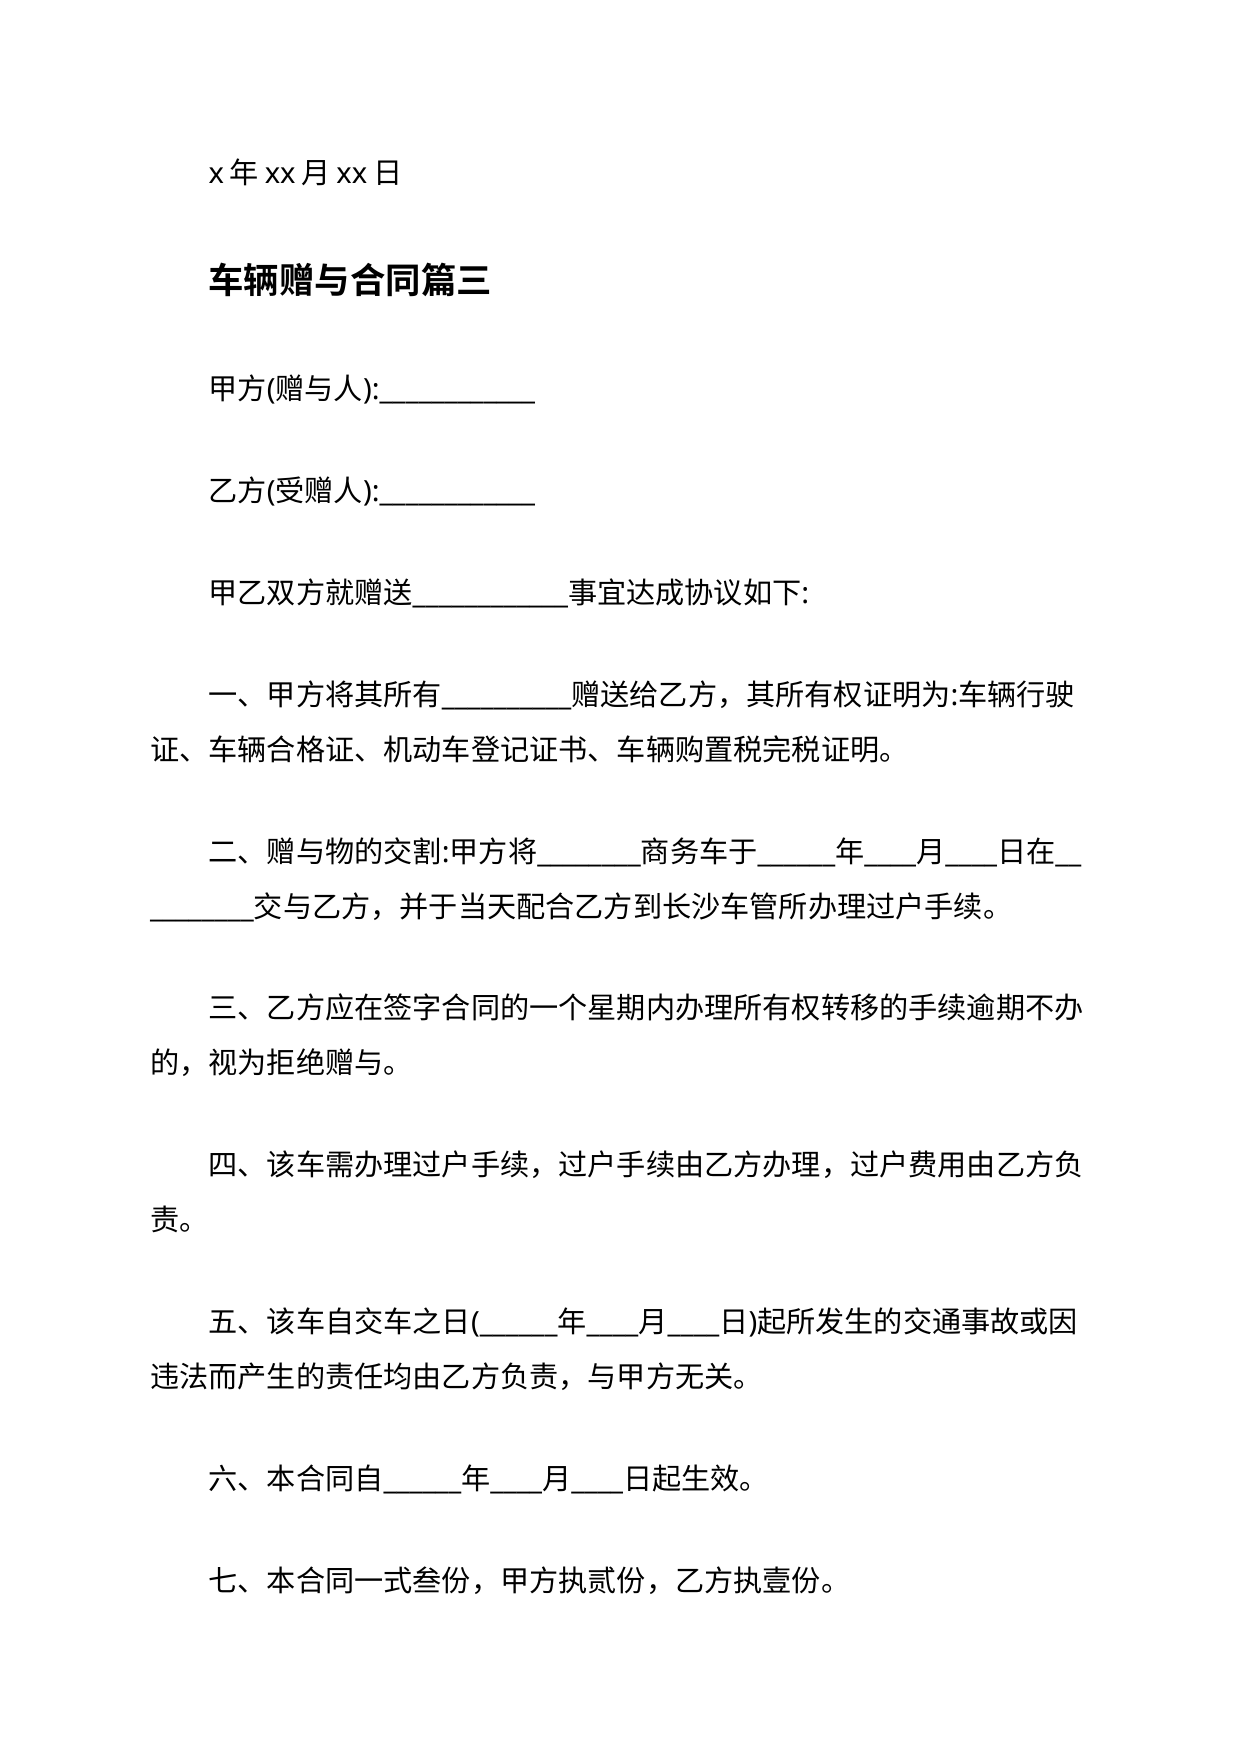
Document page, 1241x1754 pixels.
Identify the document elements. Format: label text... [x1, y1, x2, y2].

text 三、乙方应在签字合同的一个星期内办理所有权转移的手续逾期不办的，视为拒绝赠与。 [150, 985, 1090, 1082]
text x年xx月xx日 [150, 150, 1090, 192]
text 甲方(赠与人):____________ [150, 365, 1090, 408]
text 甲乙双方就赠送____________事宜达成协议如下: [150, 569, 1090, 612]
text 六、本合同自______年____月____日起生效。 [150, 1455, 1090, 1498]
text 二、赠与物的交割:甲方将________商务车于______年____月____日在__________交与乙方，并于当天配合乙方到长沙车管所办理过户手续。 [150, 828, 1090, 926]
text 一、甲方将其所有__________赠送给乙方，其所有权证明为:车辆行驶证、车辆合格证、机动车登记证书、车辆购置税完税证明。 [150, 671, 1090, 769]
text 车辆赠与合同篇三 [150, 252, 1090, 303]
text 五、该车自交车之日(______年____月____日)起所发生的交通事故或因违法而产生的责任均由乙方负责，与甲方无关。 [150, 1298, 1090, 1396]
text 乙方(受赠人):____________ [150, 467, 1090, 510]
text 七、本合同一式叁份，甲方执贰份，乙方执壹份。 [150, 1557, 1090, 1599]
text 四、该车需办理过户手续，过户手续由乙方办理，过户费用由乙方负责。 [150, 1142, 1090, 1239]
